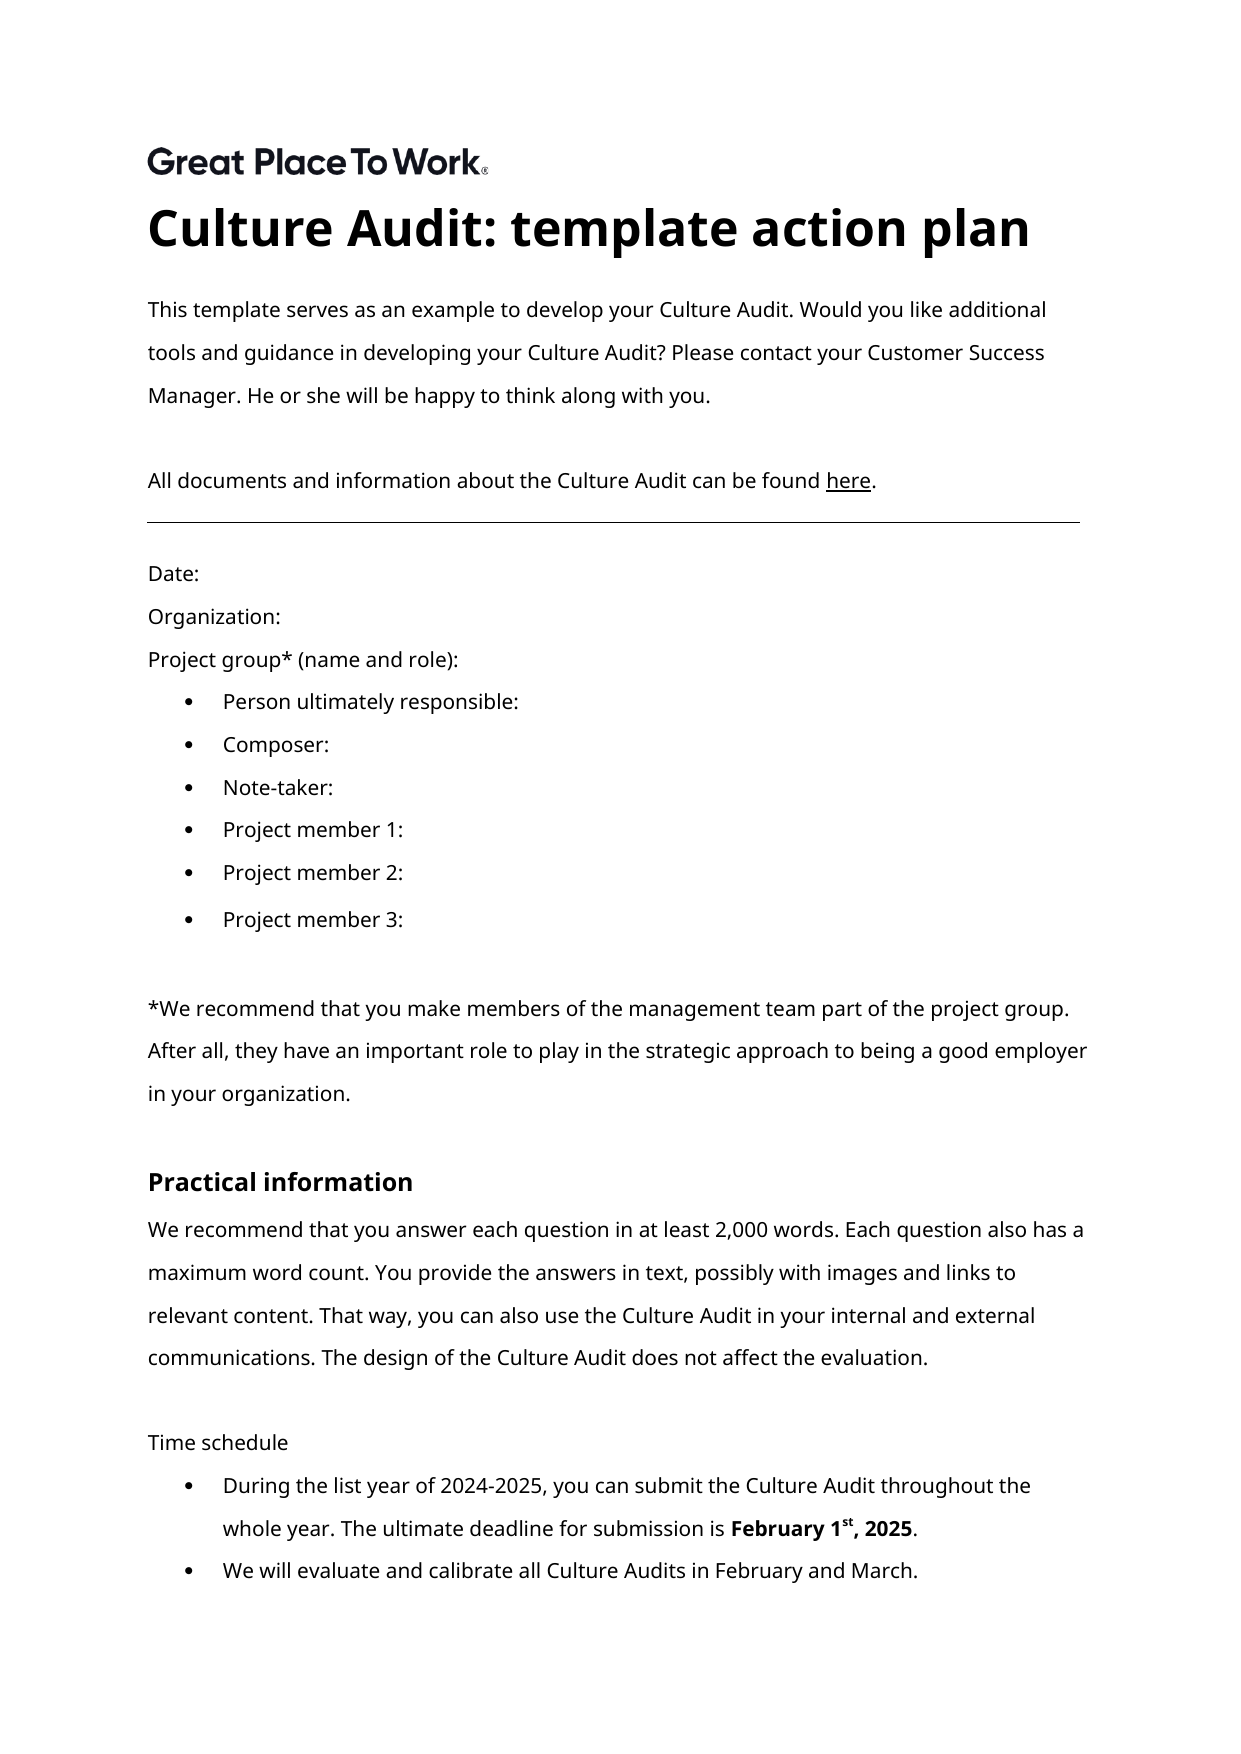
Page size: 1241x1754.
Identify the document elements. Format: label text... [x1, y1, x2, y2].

text Project group* (name and role): [148, 645, 1093, 673]
text We recommend that you answer each question in at least 2,000 words. Each question also has a maximum word count. You provide the answers in text, possibly with images and links to relevant content. That way, you can also use the Culture Audit in your internal and external communications. The design of the Culture Audit does not affect the evaluation. [148, 1216, 1093, 1372]
list During the list year of 2024-2025, you can submit the Culture Audit throughout the whole year. The ultimate deadline for submission is February 1st, 2025. [185, 1471, 1093, 1542]
text Practical information [148, 1164, 1093, 1198]
list Note-taker: [185, 773, 1093, 801]
list Project member 2: [185, 858, 1093, 886]
list Composer: [185, 730, 1093, 758]
text *We recommend that you make members of the management team part of the project group. After all, they have an important role to play in the strategic approach to being a good employer in your organization. [148, 994, 1093, 1108]
text Date: [148, 559, 1093, 588]
text Time schedule [148, 1428, 1093, 1457]
picture [147, 147, 489, 175]
list We will evaluate and calibrate all Culture Audits in February and March. [185, 1556, 1093, 1585]
list Person ultimately responsible: [185, 687, 1093, 716]
text Organization: [148, 602, 1093, 631]
list Project member 1: [185, 815, 1093, 844]
list Project member 3: [185, 900, 1093, 934]
text This template serves as an example to develop your Culture Audit. Would you like additional tools and guidance in developing your Culture Audit? Please contact your Customer Success Manager. He or she will be happy to think along with you. [148, 296, 1093, 409]
text All documents and information about the Culture Audit can be found here. [148, 466, 1093, 494]
text Culture Audit: template action plan [148, 193, 1093, 261]
